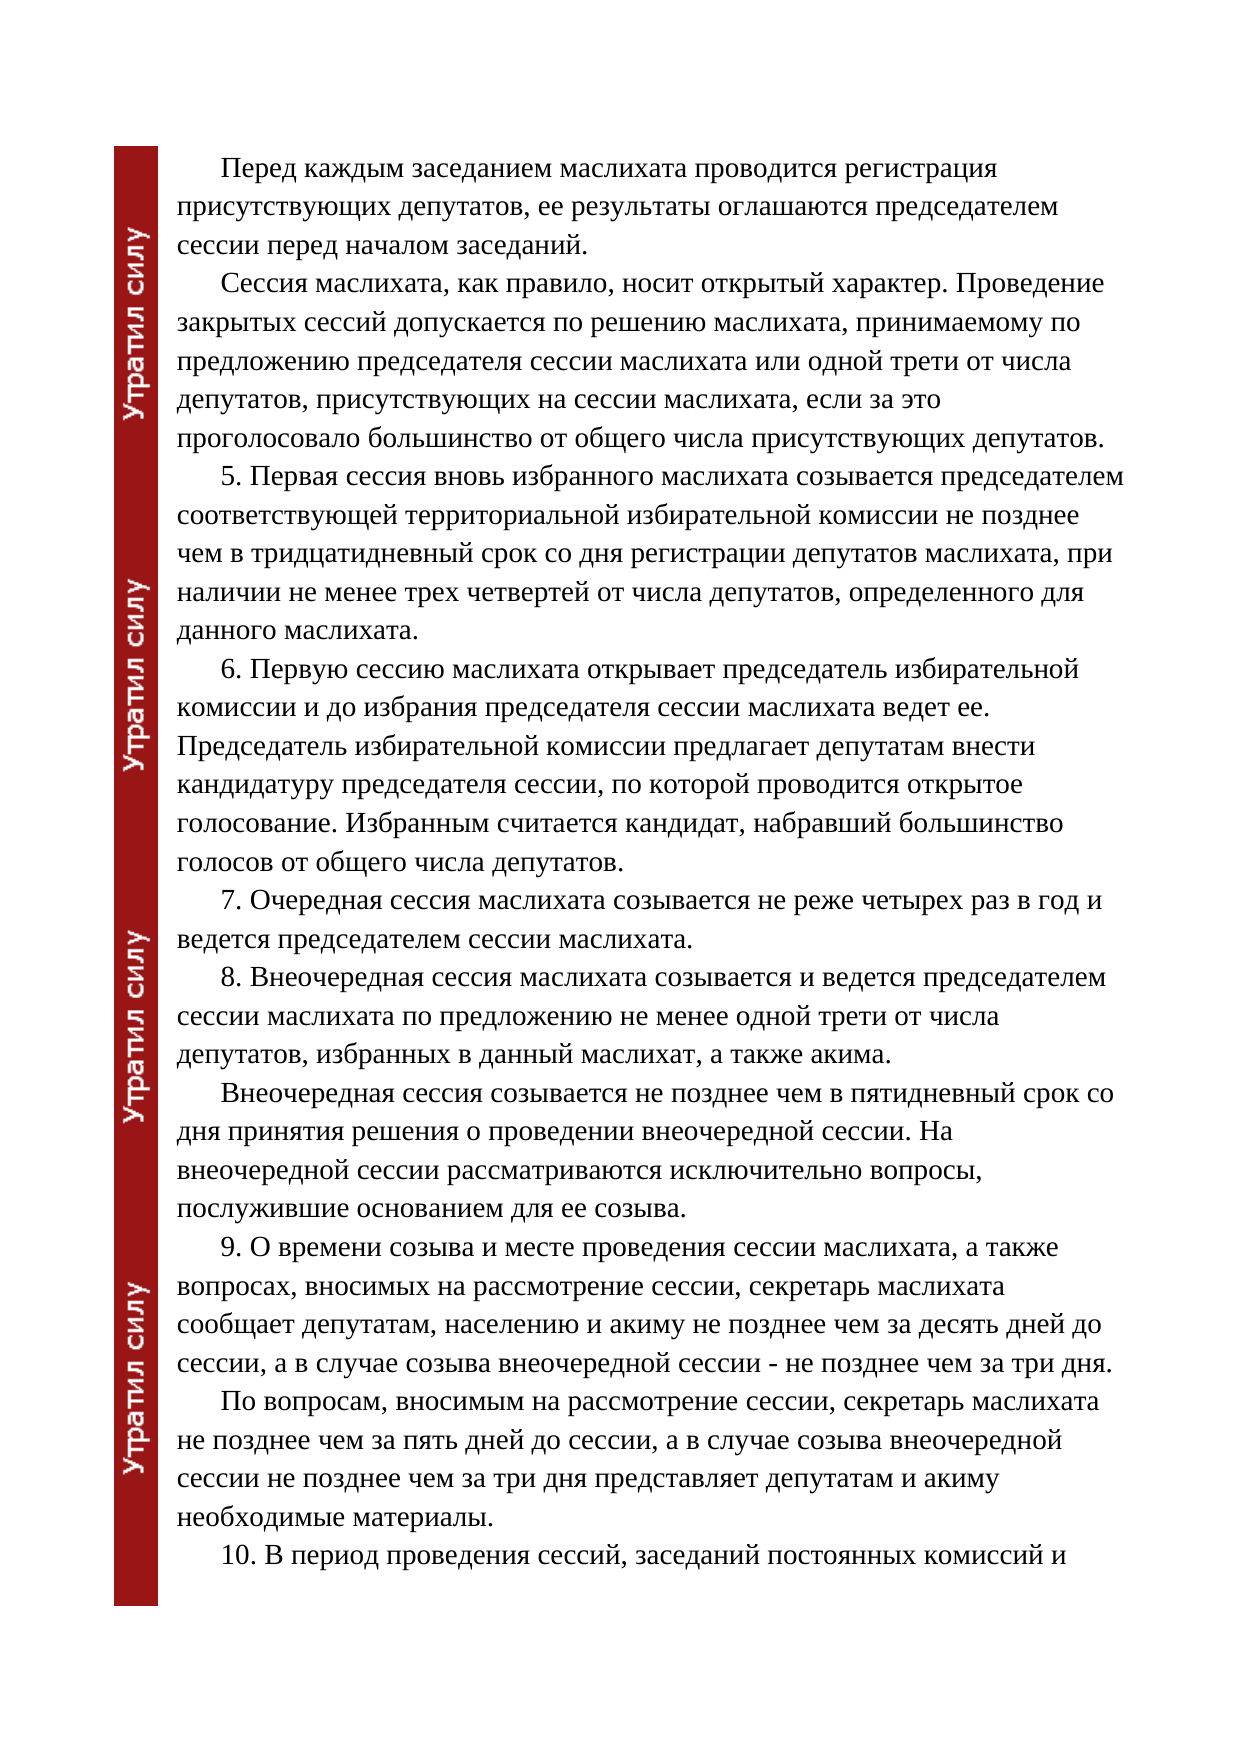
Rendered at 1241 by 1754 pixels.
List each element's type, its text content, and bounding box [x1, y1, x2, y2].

picture [114, 1571, 158, 1606]
picture [114, 146, 158, 150]
